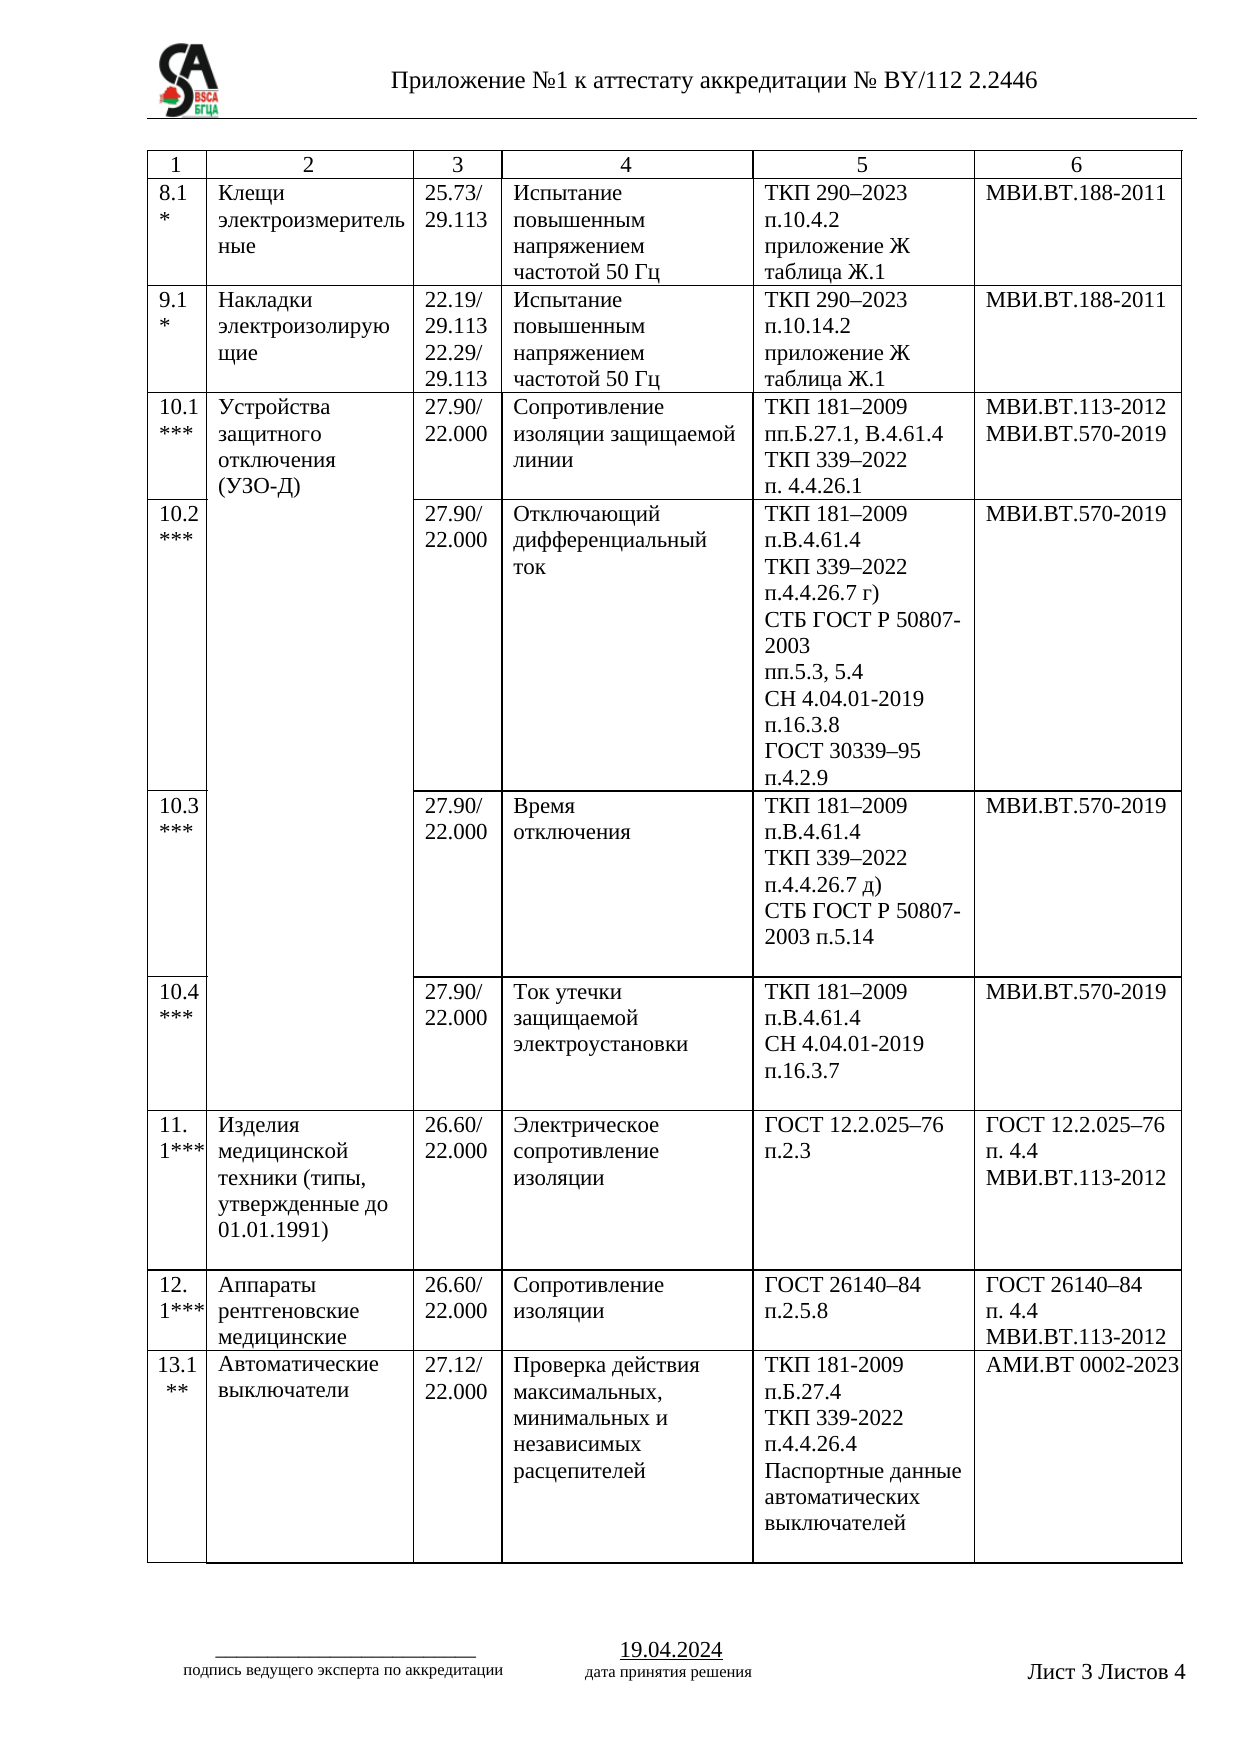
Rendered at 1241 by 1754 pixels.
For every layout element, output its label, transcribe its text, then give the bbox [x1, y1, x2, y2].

table_cell 22.19/ 29.113 22.29/29.113 [414, 286, 501, 392]
table_cell 10.2*** [148, 500, 206, 790]
table_cell Сопротивление изоляции защищаемой линии [503, 393, 752, 499]
table_cell ТКП 181–2009 п.В.4.61.4 ТКП 339–2022 п.4.4.26.7 г) СТБ ГОСТ Р 50807-2003 пп.5.3, 5.4 СН 4.04.01-2019 п.16.3.8 ГОСТ 30339–95 п.4.2.9 [754, 500, 974, 790]
table_cell ТКП 181-2009 п.Б.27.4 ТКП 339-2022 п.4.4.26.4 Паспортные данные автоматических выключателей [754, 1351, 974, 1562]
table_cell 10.1*** [148, 393, 206, 499]
table_cell 27.90/ 22.000 [414, 393, 501, 499]
table_cell ГОСТ 26140–84 п.2.5.8 [754, 1271, 974, 1350]
table_cell ГОСТ 12.2.025–76 п. 4.4 МВИ.ВТ.113-2012 [975, 1111, 1181, 1269]
table_cell ТКП 290–2023 п.10.4.2 приложение Ж таблица Ж.1 [754, 179, 974, 285]
table_cell МВИ.ВТ.570-2019 [975, 500, 1181, 790]
table_cell 12.1*** [148, 1271, 206, 1350]
table_header 2 [207, 151, 413, 178]
table_cell 27.12/ 22.000 [414, 1351, 501, 1562]
table_cell 11.1*** [148, 1111, 206, 1269]
table_header 6 [975, 151, 1181, 178]
table_cell ТКП 181–2009 п.В.4.61.4 ТКП 339–2022 п.4.4.26.7 д) СТБ ГОСТ Р 50807-2003 п.5.14 [754, 792, 974, 976]
table_cell ТКП 290–2023 п.10.14.2 приложение Ж таблица Ж.1 [754, 286, 974, 392]
table_header 4 [503, 151, 752, 178]
table_cell 13.1 ** [148, 1351, 206, 1562]
table_header 1 [148, 151, 206, 178]
table_cell 26.60/ 22.000 [414, 1111, 501, 1269]
table_cell 26.60/ 22.000 [414, 1271, 501, 1350]
table_cell МВИ.ВТ.188-2011 [975, 286, 1181, 392]
table_cell Устройства защитного отключения (УЗО-Д) [207, 393, 413, 1109]
table_cell Отключающий дифференциальный ток [503, 500, 752, 790]
table_cell Ток утечки защищаемой электроустановки [503, 978, 752, 1109]
table_cell ТКП 181–2009 пп.Б.27.1, В.4.61.4 ТКП 339–2022 п. 4.4.26.1 [754, 393, 974, 499]
table_cell МВИ.ВТ.113-2012 МВИ.ВТ.570-2019 [975, 393, 1181, 499]
table_cell Накладки электроизолирующие [207, 286, 413, 392]
table_cell 27.90/22.000 [414, 500, 501, 790]
table_cell ГОСТ 26140–84 п. 4.4 МВИ.ВТ.113-2012 [975, 1271, 1181, 1350]
table_cell 10.4*** [148, 977, 206, 1109]
table_cell АМИ.ВТ 0002-2023 [975, 1351, 1181, 1562]
table_cell Автоматические выключатели [207, 1351, 413, 1562]
picture [158, 41, 220, 118]
table_cell Аппараты рентгеновские медицинские [207, 1271, 413, 1350]
table_cell Клещи электроизмерительные [207, 179, 413, 285]
table_cell 27.90/ 22.000 [414, 978, 501, 1109]
table_header 3 [414, 151, 501, 178]
table_cell Изделия медицинской техники (типы, утвержденные до 01.01.1991) [207, 1111, 413, 1269]
table_header 5 [754, 151, 974, 178]
table_cell 25.73/ 29.113 [414, 179, 501, 285]
table_cell 9.1 * [148, 286, 206, 392]
table_cell МВИ.ВТ.570-2019 [975, 978, 1181, 1109]
table_cell Проверка действия максимальных, минимальных и независимых расцепителей [503, 1351, 752, 1562]
table_cell Электрическое сопротивление изоляции [503, 1111, 752, 1269]
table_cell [502, 179, 753, 285]
table_cell ГОСТ 12.2.025–76 п.2.3 [754, 1111, 974, 1269]
table_cell Сопротивление изоляции [503, 1271, 752, 1350]
table_cell ТКП 181–2009 п.В.4.61.4 СН 4.04.01-2019 п.16.3.7 [754, 978, 974, 1109]
table_cell МВИ.ВТ.570-2019 [975, 792, 1181, 976]
table_cell 10.3*** [148, 791, 206, 976]
table_cell 27.90/ 22.000 [414, 792, 501, 976]
table_cell 8.1 * [148, 179, 206, 285]
table_cell Время отключения [503, 792, 752, 976]
table_cell МВИ.ВТ.188-2011 [975, 179, 1181, 285]
table_cell Испытание повышенным напряжением частотой 50 Гц [502, 286, 753, 392]
